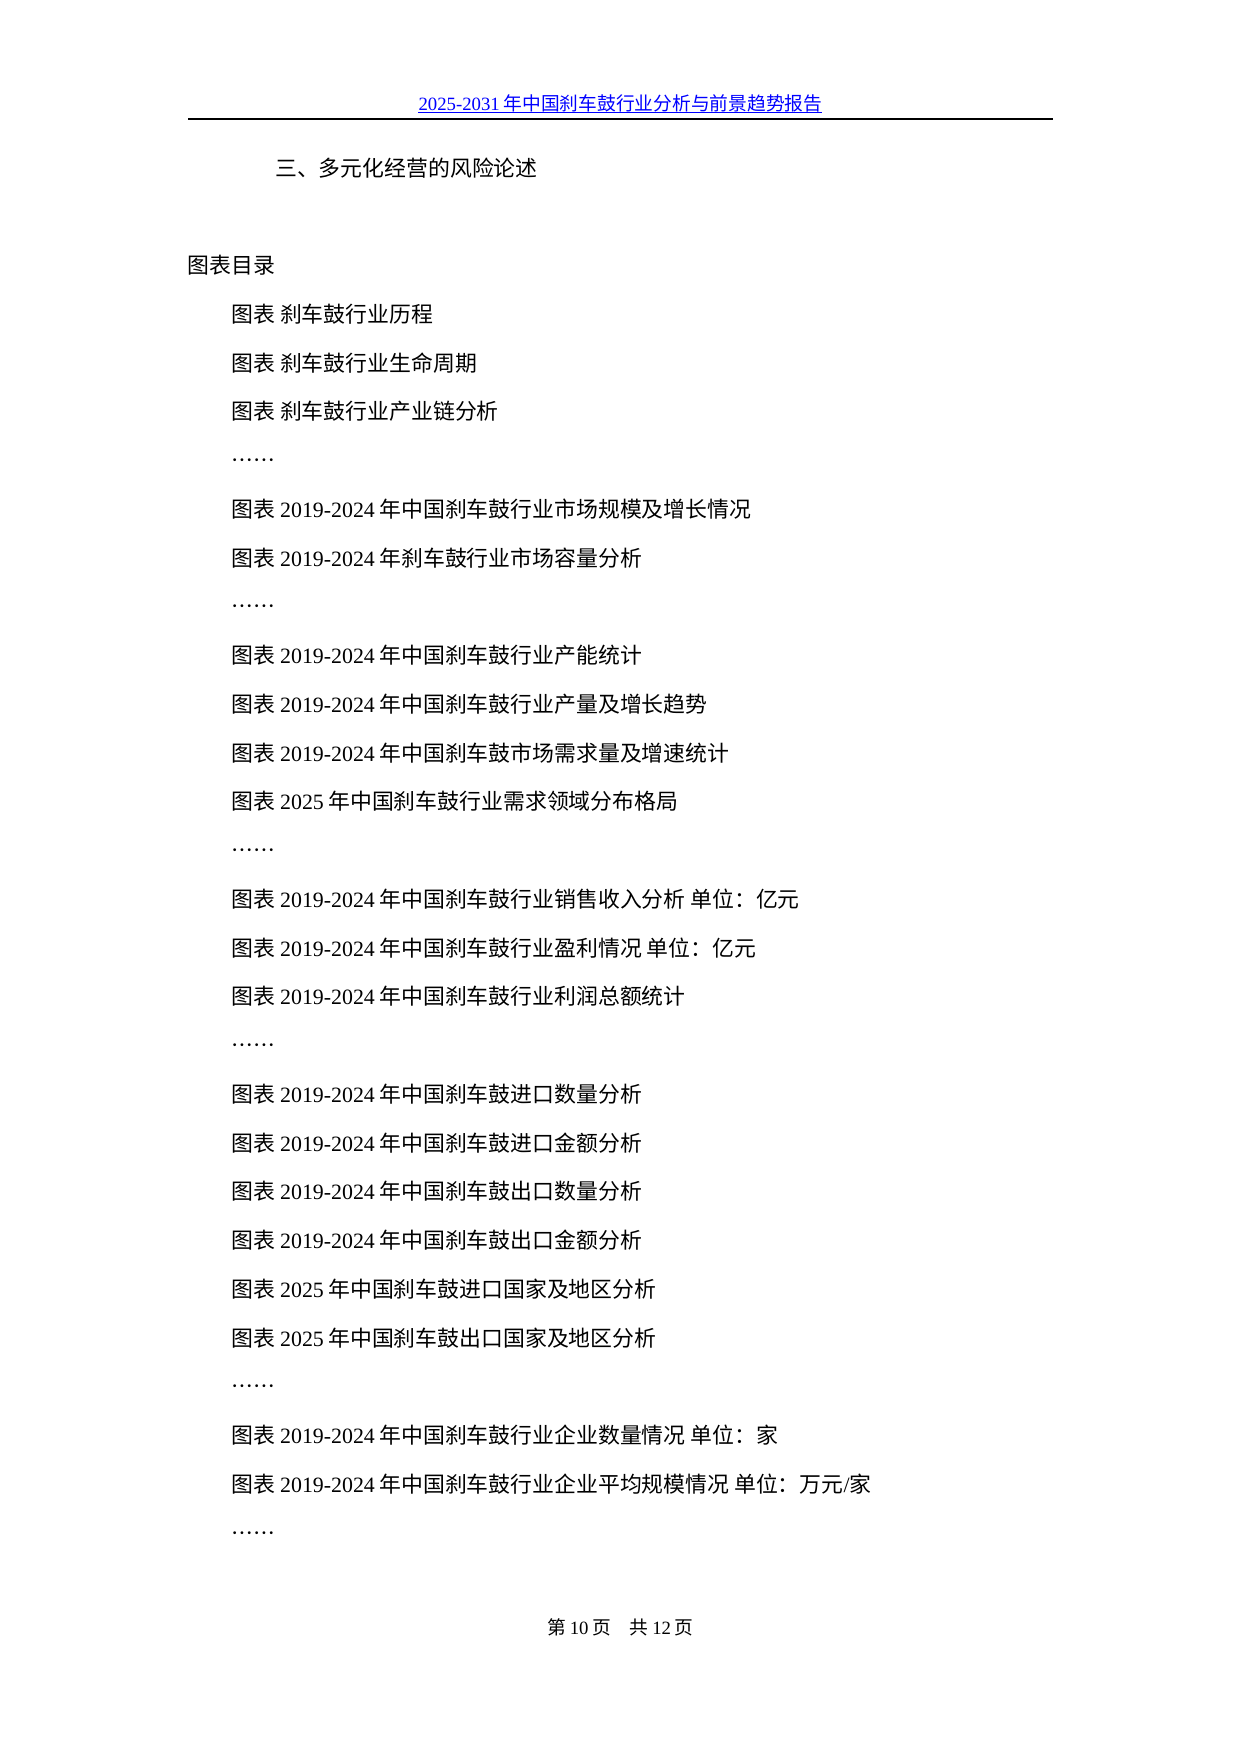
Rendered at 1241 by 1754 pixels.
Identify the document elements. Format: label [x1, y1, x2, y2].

text [187, 150, 1053, 1548]
